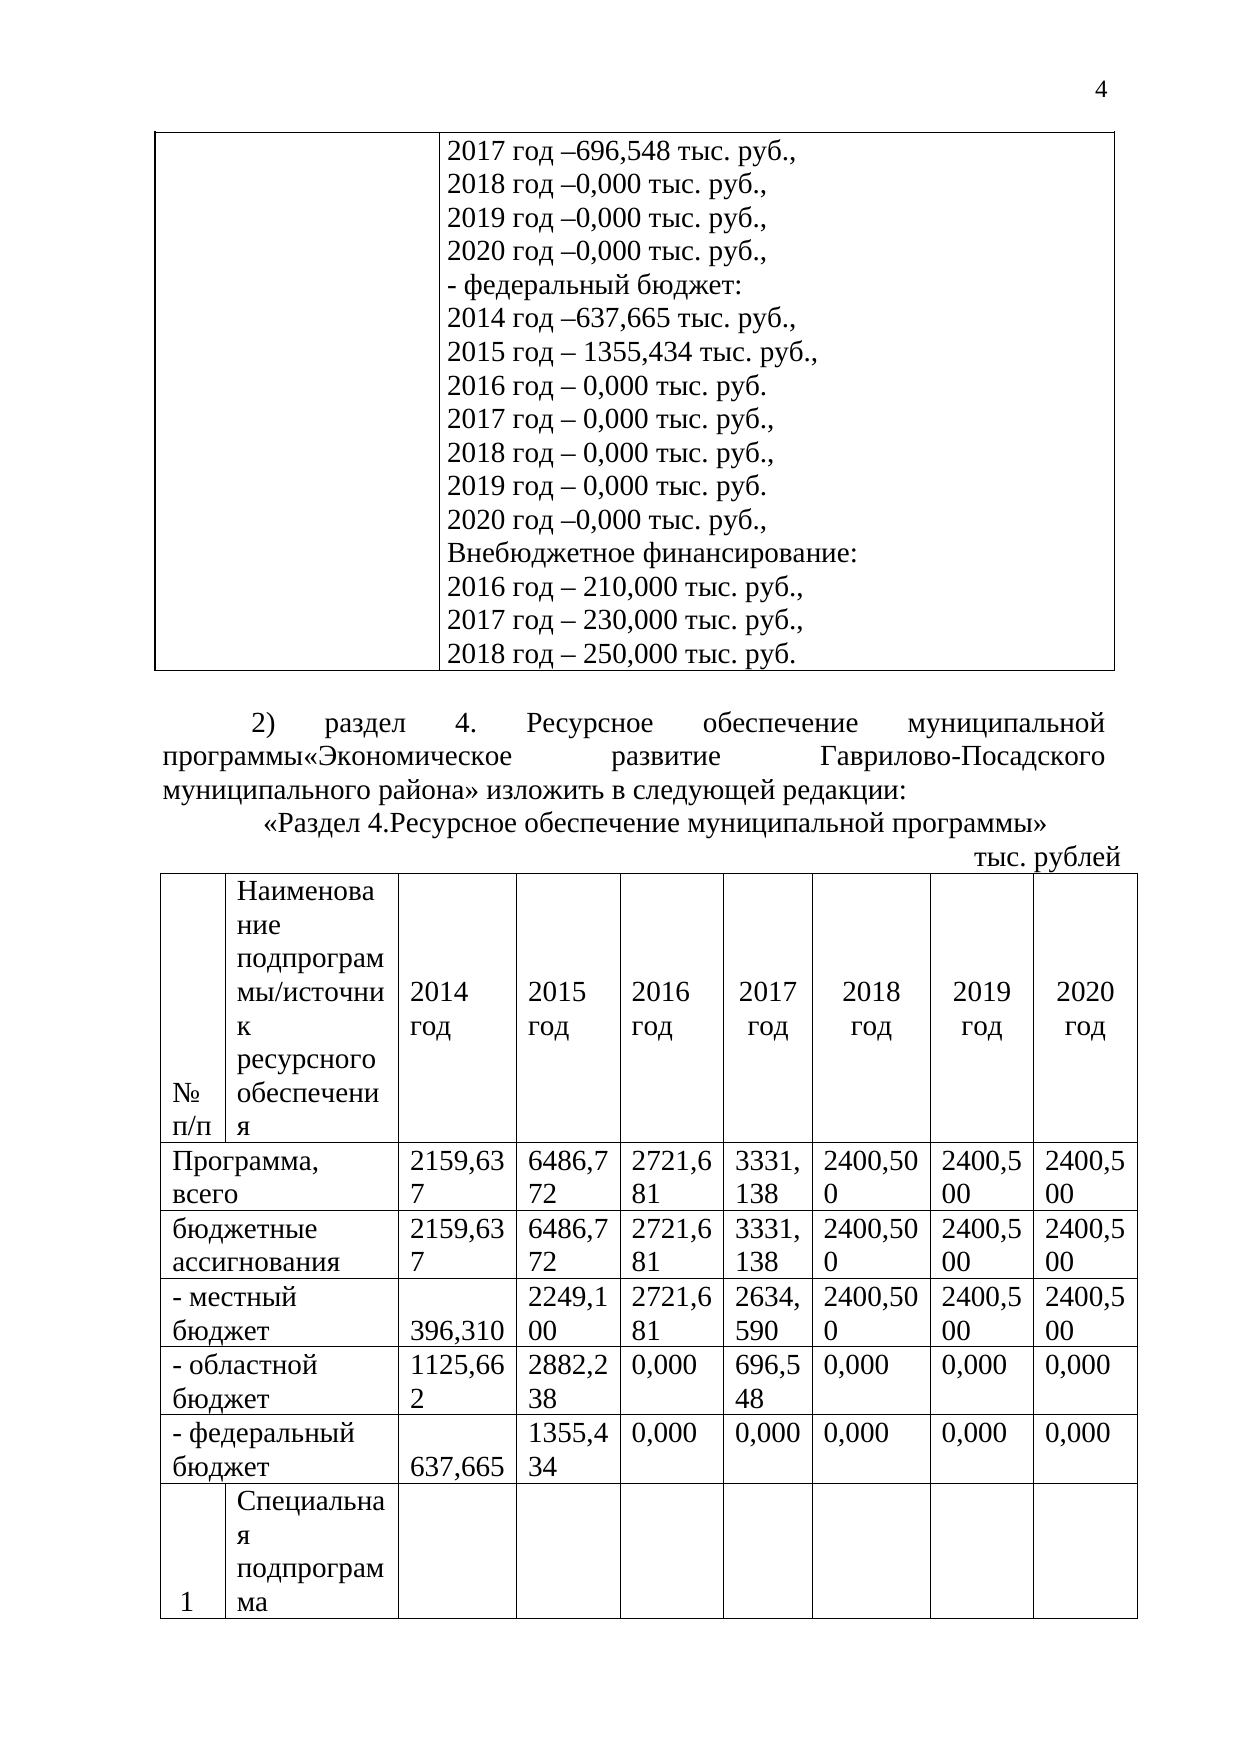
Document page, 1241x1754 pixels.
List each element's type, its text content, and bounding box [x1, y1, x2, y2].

table_cell - областной бюджет [161, 1347, 398, 1414]
table_cell 0,000 [621, 1347, 723, 1414]
table_cell 2400,500 [1034, 1143, 1137, 1210]
table_cell 2400,500 [813, 1143, 930, 1210]
table_cell Программа, всего [161, 1143, 398, 1210]
table_cell бюджетные ассигнования [161, 1211, 398, 1278]
table_cell 2721,681 [621, 1279, 723, 1346]
table_cell 0,000 [1034, 1347, 1137, 1414]
table_cell 2400,500 [931, 1143, 1033, 1210]
table_cell - местный бюджет [161, 1279, 398, 1346]
table_cell 3331,138 [724, 1211, 812, 1278]
table_header 2019 год [931, 874, 1033, 1142]
table_header 2016 год [621, 874, 723, 1142]
table_cell 696,548 [724, 1347, 812, 1414]
table_header 2018 год [813, 874, 930, 1142]
table_cell 6486,772 [517, 1211, 620, 1278]
table_cell 2400,500 [1034, 1211, 1137, 1278]
table_cell [724, 1484, 812, 1618]
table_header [440, 133, 1114, 669]
table_cell 2400,500 [813, 1279, 930, 1346]
text 2) раздел 4. Ресурсное обеспечение муниципальной программы«Экономическое развитие Гаврилово-Посадского муниципального района» изложить в следующей редакции: [162, 705, 1106, 805]
table_cell 3331,138 [724, 1143, 812, 1210]
table_cell 6486,772 [517, 1143, 620, 1210]
table_cell 0,000 [931, 1347, 1033, 1414]
table_cell 1125,662 [399, 1347, 516, 1414]
table_cell [517, 1484, 620, 1618]
table_cell 0,000 [621, 1415, 723, 1482]
table_cell [1034, 1484, 1137, 1618]
table_cell 396,310 [399, 1279, 516, 1346]
table_cell 2634,590 [724, 1279, 812, 1346]
table_cell - федеральный бюджет [161, 1415, 398, 1482]
table_header 2014 год [399, 874, 516, 1142]
table_cell [621, 1484, 723, 1618]
table_cell 0,000 [931, 1415, 1033, 1482]
table_cell 2400,500 [1034, 1279, 1137, 1346]
table_header 2017 год [724, 874, 812, 1142]
table_header 2020 год [1034, 874, 1137, 1142]
table_cell 0,000 [724, 1415, 812, 1482]
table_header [156, 133, 439, 669]
table_cell 0,000 [813, 1347, 930, 1414]
table_cell 0,000 [813, 1415, 930, 1482]
text тыс. рублей [237, 839, 1148, 872]
table_cell 2882,238 [517, 1347, 620, 1414]
table_cell Специальная подпрограмма [226, 1484, 398, 1618]
table_cell 0,000 [1034, 1415, 1137, 1482]
table_cell 2400,500 [813, 1211, 930, 1278]
table_header № п/п [161, 874, 225, 1142]
table_cell 2721,681 [621, 1143, 723, 1210]
table_cell 2400,500 [931, 1211, 1033, 1278]
table_cell 1355,434 [517, 1415, 620, 1482]
table_header Наименование подпрограммы/источник ресурсного обеспечения [226, 874, 398, 1142]
table_cell 637,665 [399, 1415, 516, 1482]
table_cell 2159,637 [399, 1211, 516, 1278]
table_cell [813, 1484, 930, 1618]
table_cell [931, 1484, 1033, 1618]
table_cell 1 [161, 1484, 225, 1618]
table_cell 2400,500 [931, 1279, 1033, 1346]
table_cell [399, 1484, 516, 1618]
table_cell 2249,100 [517, 1279, 620, 1346]
table_cell 2159,637 [399, 1143, 516, 1210]
table_cell 2721,681 [621, 1211, 723, 1278]
table_header 2015 год [517, 874, 620, 1142]
text «Раздел 4.Ресурсное обеспечение муниципальной программы» [162, 805, 1148, 839]
